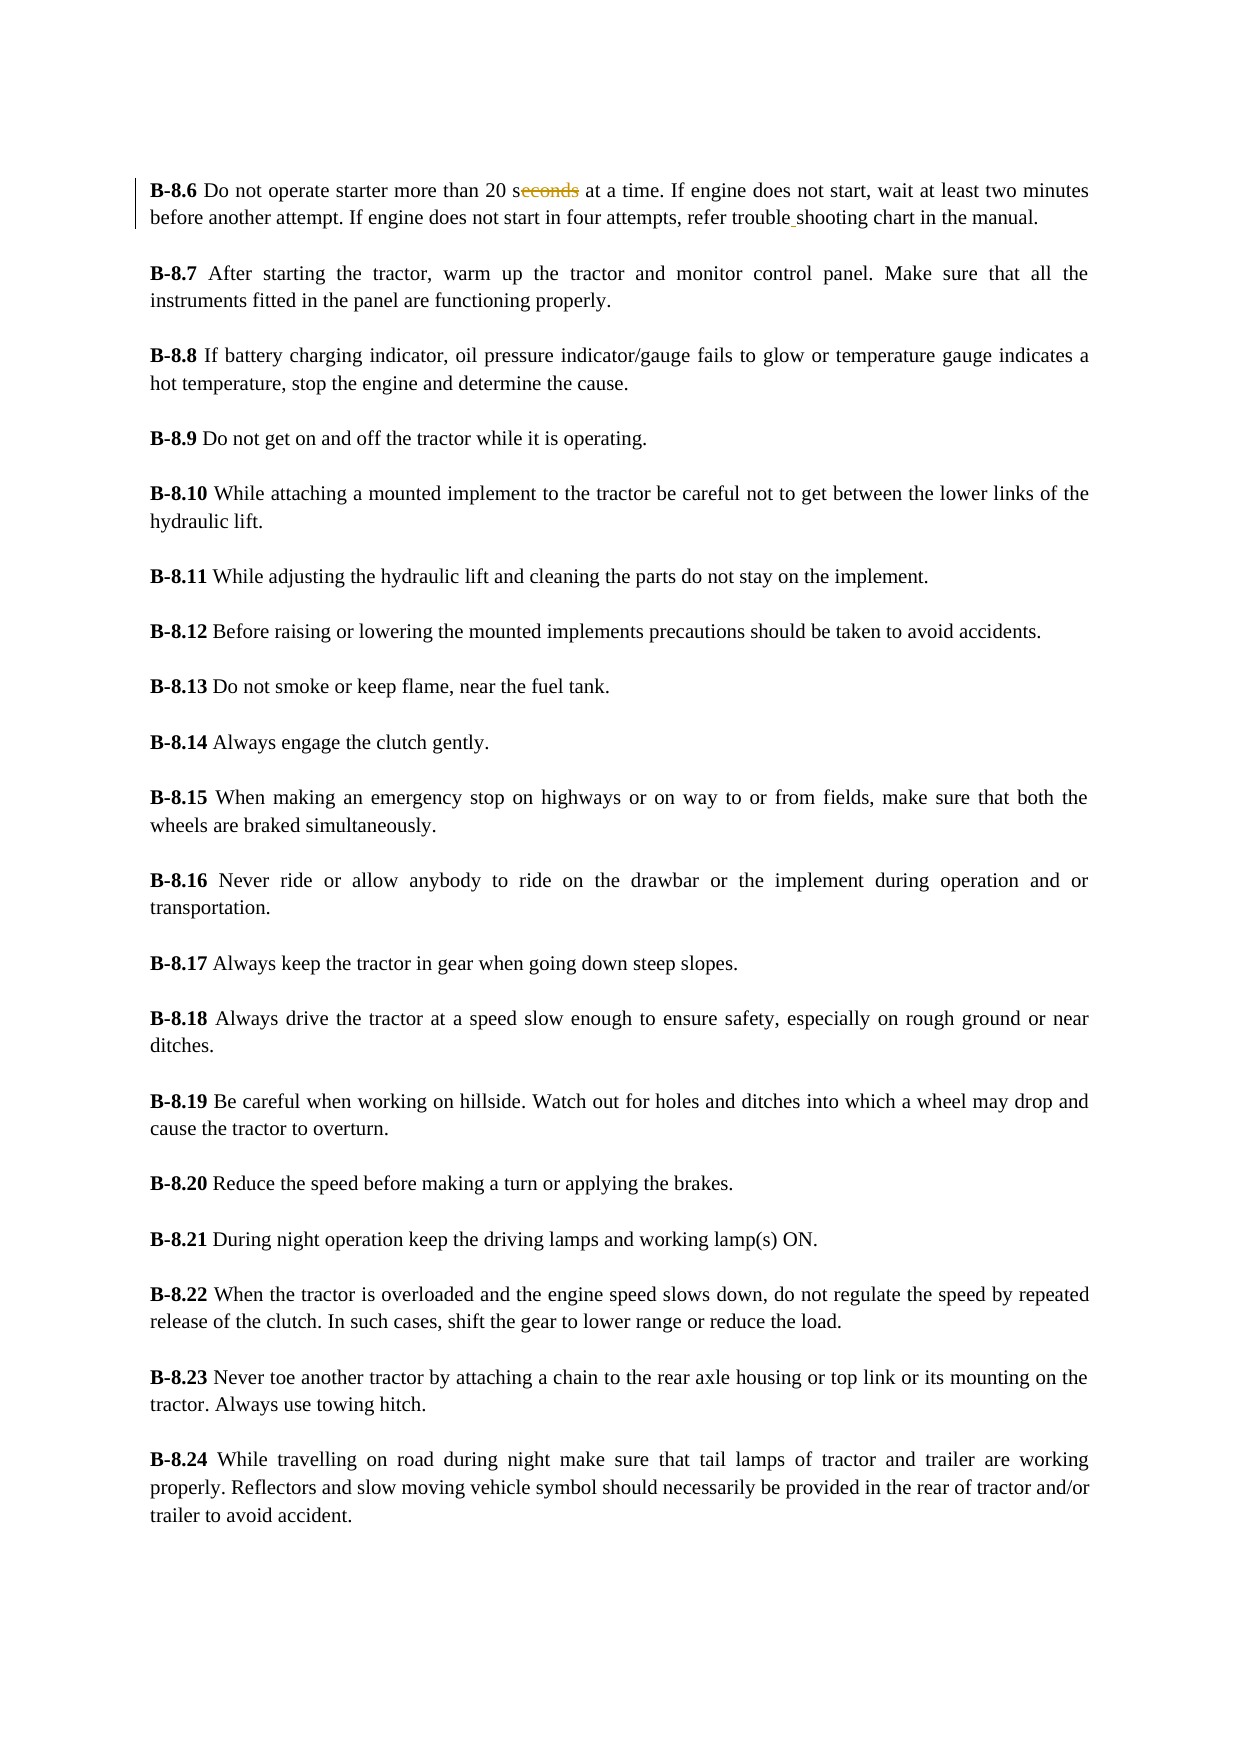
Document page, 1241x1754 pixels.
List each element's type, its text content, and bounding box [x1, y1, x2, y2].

text B-8.11 While adjusting the hydraulic lift and cleaning the parts do not stay on the implement. [150, 564, 1090, 588]
text B-8.19 Be careful when working on hillside. Watch out for holes and ditches into which a wheel may drop and cause the tractor to overturn. [150, 1088, 1090, 1140]
text B-8.16 Never ride or allow anybody to ride on the drawbar or the implement during operation and or transportation. [150, 868, 1090, 919]
text B-8.12 Before raising or lowering the mounted implements precautions should be taken to avoid accidents. [150, 619, 1090, 643]
text B-8.8 If battery charging indicator, oil pressure indicator/gauge fails to glow or temperature gauge indicates a hot temperature, stop the engine and determine the cause. [150, 343, 1090, 395]
text B-8.7 After starting the tractor, warm up the tractor and monitor control panel. Make sure that all the instruments fitted in the panel are functioning properly. [150, 260, 1090, 312]
text B-8.22 When the tractor is overloaded and the engine speed slows down, do not regulate the speed by repeated release of the clutch. In such cases, shift the gear to lower range or reduce the load. [150, 1282, 1090, 1333]
text B-8.24 While travelling on road during night make sure that tail lamps of tractor and trailer are working properly. Reflectors and slow moving vehicle symbol should necessarily be provided in the rear of tractor and/or trailer to avoid accident. [150, 1447, 1090, 1527]
text B-8.14 Always engage the clutch gently. [150, 730, 1090, 754]
text B-8.15 When making an emergency stop on highways or on way to or from fields, make sure that both the wheels are braked simultaneously. [150, 785, 1090, 837]
text B-8.10 While attaching a mounted implement to the tractor be careful not to get between the lower links of the hydraulic lift. [150, 481, 1090, 533]
text B-8.6 Do not operate starter more than 20 s at a time. If engine does not start, wait at least two minutes before another attempt. If engine does not start in four attempts, refer troubleshooting chart in the manual. [150, 178, 1090, 229]
text B-8.17 Always keep the tractor in gear when going down steep slopes. [150, 951, 1090, 974]
text B-8.23 Never toe another tractor by attaching a chain to the rear axle housing or top link or its mounting on the tractor. Always use towing hitch. [150, 1364, 1090, 1416]
text B-8.18 Always drive the tractor at a speed slow enough to ensure safety, especially on rough ground or near ditches. [150, 1006, 1090, 1057]
text B-8.21 During night operation keep the driving lamps and working lamp(s) ON. [150, 1227, 1090, 1251]
text B-8.13 Do not smoke or keep flame, near the fuel tank. [150, 674, 1090, 698]
text B-8.20 Reduce the speed before making a turn or applying the brakes. [150, 1171, 1090, 1195]
text B-8.9 Do not get on and off the tractor while it is operating. [150, 426, 1090, 450]
